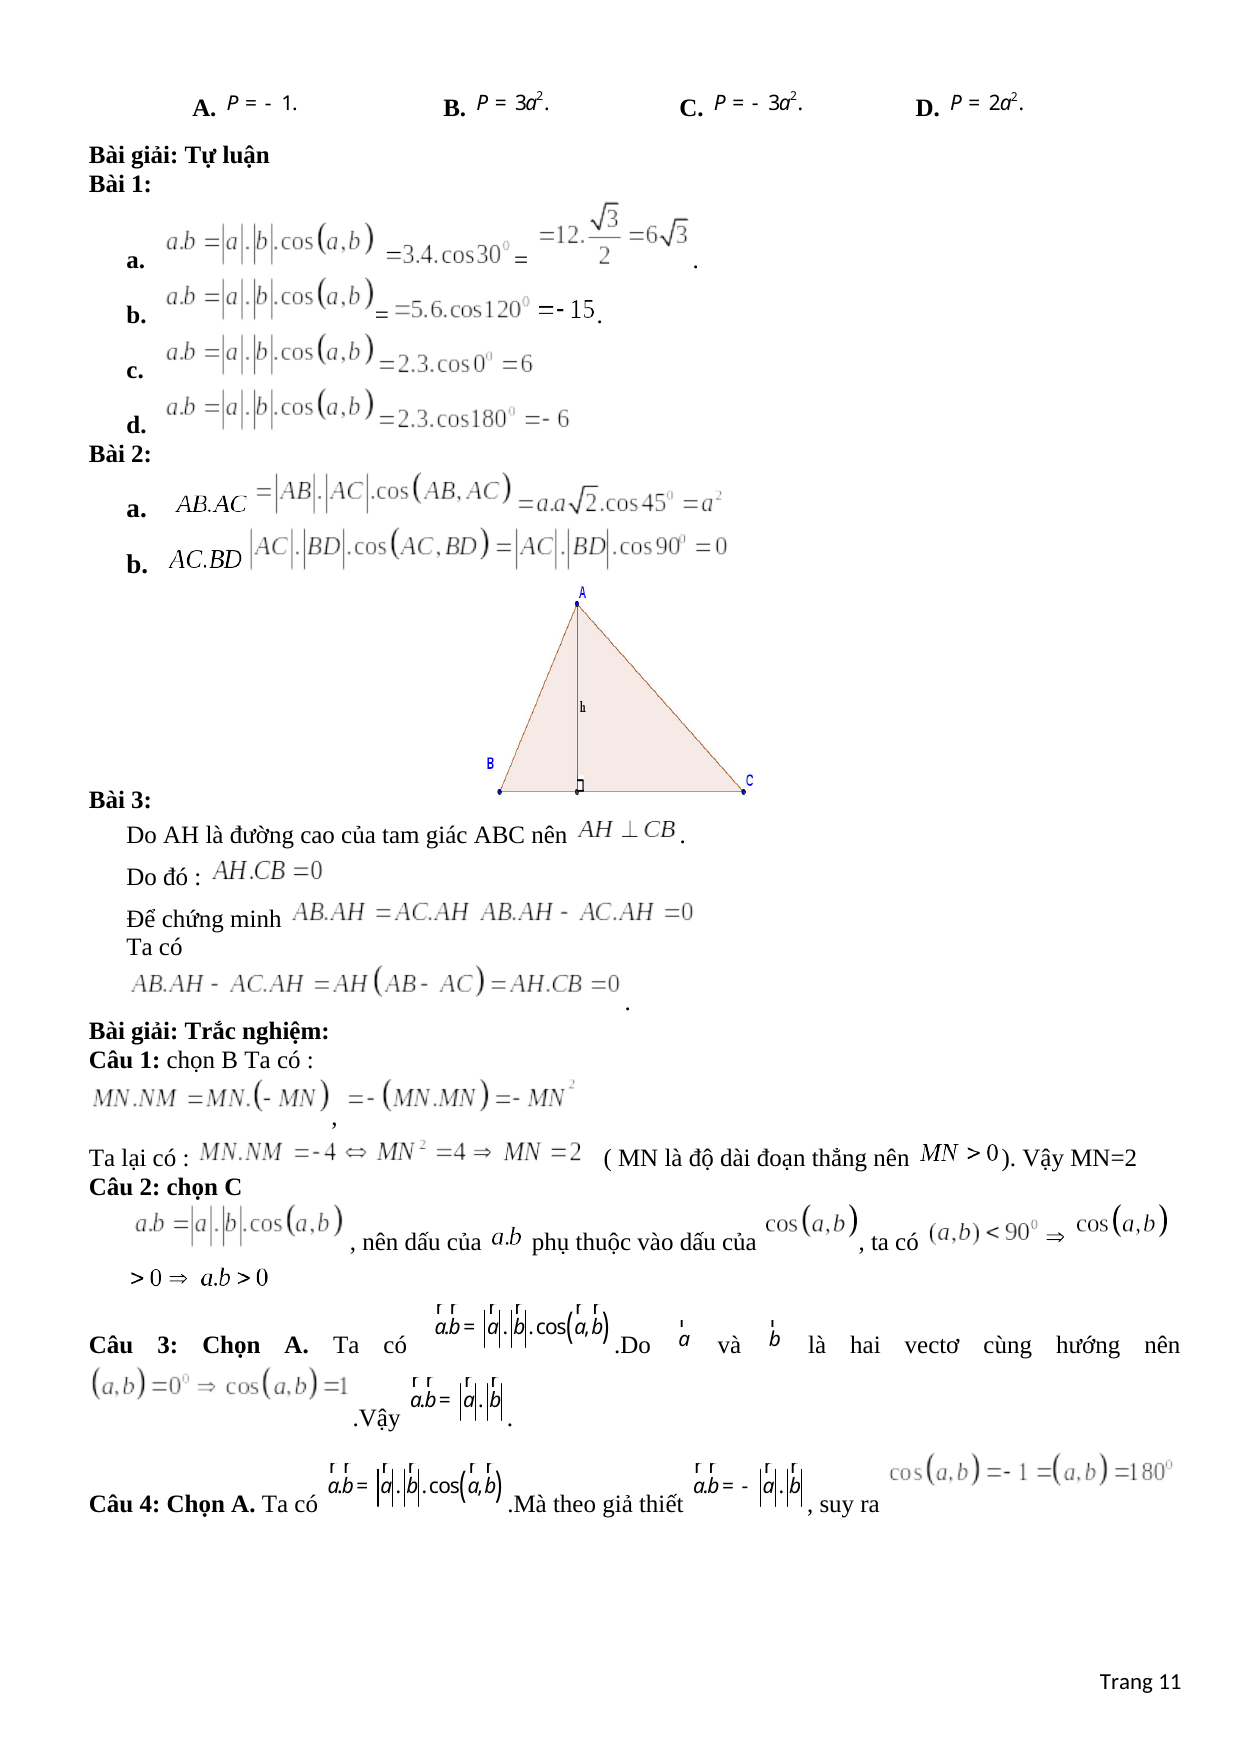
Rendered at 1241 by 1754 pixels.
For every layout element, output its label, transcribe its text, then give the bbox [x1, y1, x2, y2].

text Bài giải: Trắc nghiệm: [89, 1016, 1181, 1045]
text Câu 3: Chọn A. Ta có .Do và là hai vectơ cùng hướng nên .Vậy . [89, 1304, 1181, 1432]
text Ta lại có : ( MN là độ dài đoạn thẳng nên ). Vậy MN=2 [89, 1131, 1181, 1172]
text Ta có [126, 932, 1181, 961]
list =. [126, 274, 1181, 329]
text Do AH là đường cao của tam giác ABC nên . [126, 814, 1181, 849]
text A. B. C. D. [192, 87, 1181, 122]
text . [126, 961, 1181, 1016]
text Bài giải: Tự luận [89, 140, 1181, 169]
text Câu 4: Chọn A. Ta có .Mà theo giả thiết , suy ra [89, 1450, 1181, 1517]
text Câu 2: chọn C [89, 1172, 1181, 1201]
text , [89, 1074, 1181, 1131]
text Bài 2: [89, 439, 1181, 468]
text Do đó : [126, 849, 1181, 891]
text Để chứng minh [126, 891, 1181, 932]
picture [420, 579, 777, 809]
text Bài 1: [89, 169, 1181, 198]
text Câu 1: chọn B Ta có : [89, 1045, 1181, 1074]
text , nên dấu của phụ thuộc vào dấu của , ta có [126, 1201, 1181, 1292]
list = . [126, 198, 1181, 274]
